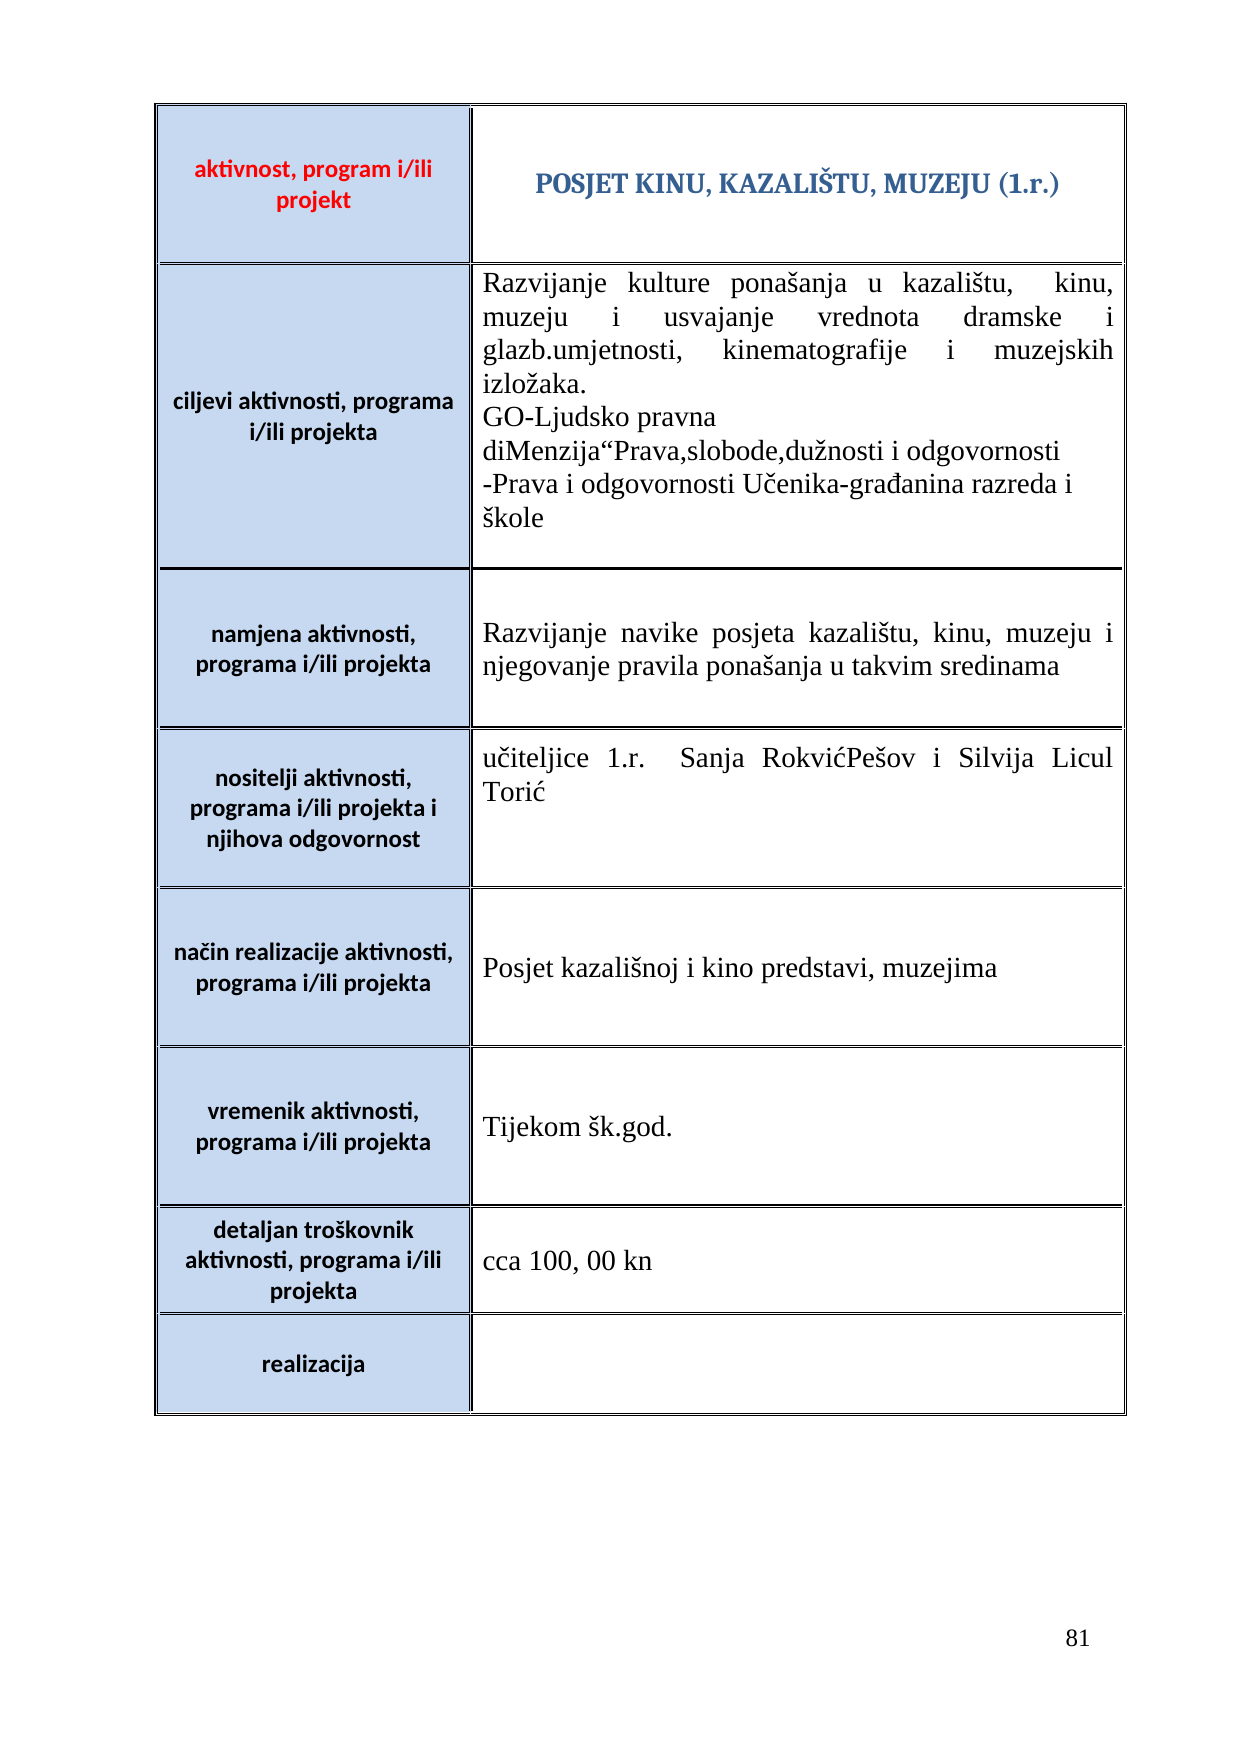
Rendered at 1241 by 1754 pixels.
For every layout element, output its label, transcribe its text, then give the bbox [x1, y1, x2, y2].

table_header POSJET KINU, KAZALIŠTU, MUZEJU (1.r.) [471, 106, 1124, 262]
table_cell Razvijanje kulture ponašanja u kazalištu, kinu, muzeju i usvajanje vrednota dramske i glazb.umjetnosti, kinematografije i muzejskih izložaka. GO-Ljudsko pravna diMenzija“Prava,slobode,dužnosti i odgovornosti -Prava i odgovornosti Učenika-građanina razreda i škole [471, 262, 1125, 567]
table_cell ciljevi aktivnosti, programa i/ili projekta [156, 262, 471, 567]
table_cell cca 100, 00 kn [473, 1204, 1124, 1312]
table_header aktivnost, program i/ili projekt [156, 104, 471, 262]
table_cell nositelji aktivnosti, programa i/ili projekta i njihova odgovornost [158, 726, 469, 886]
table_cell učiteljice 1.r. Sanja RokvićPešov i Silvija Licul Torić [473, 726, 1124, 886]
table_cell Tijekom šk.god. [471, 1045, 1125, 1204]
table_cell namjena aktivnosti, programa i/ili projekta [158, 567, 469, 726]
table_cell način realizacije aktivnosti, programa i/ili projekta [156, 886, 471, 1045]
table_cell [471, 1312, 1125, 1412]
table_cell Posjet kazališnoj i kino predstavi, muzejima [471, 886, 1125, 1045]
table_cell detaljan troškovnik aktivnosti, programa i/ili projekta [158, 1204, 469, 1312]
table_cell realizacija [156, 1312, 471, 1412]
table_cell vremenik aktivnosti, programa i/ili projekta [156, 1045, 471, 1204]
table_cell Razvijanje navike posjeta kazalištu, kinu, muzeju i njegovanje pravila ponašanja u takvim sredinama [473, 567, 1124, 726]
